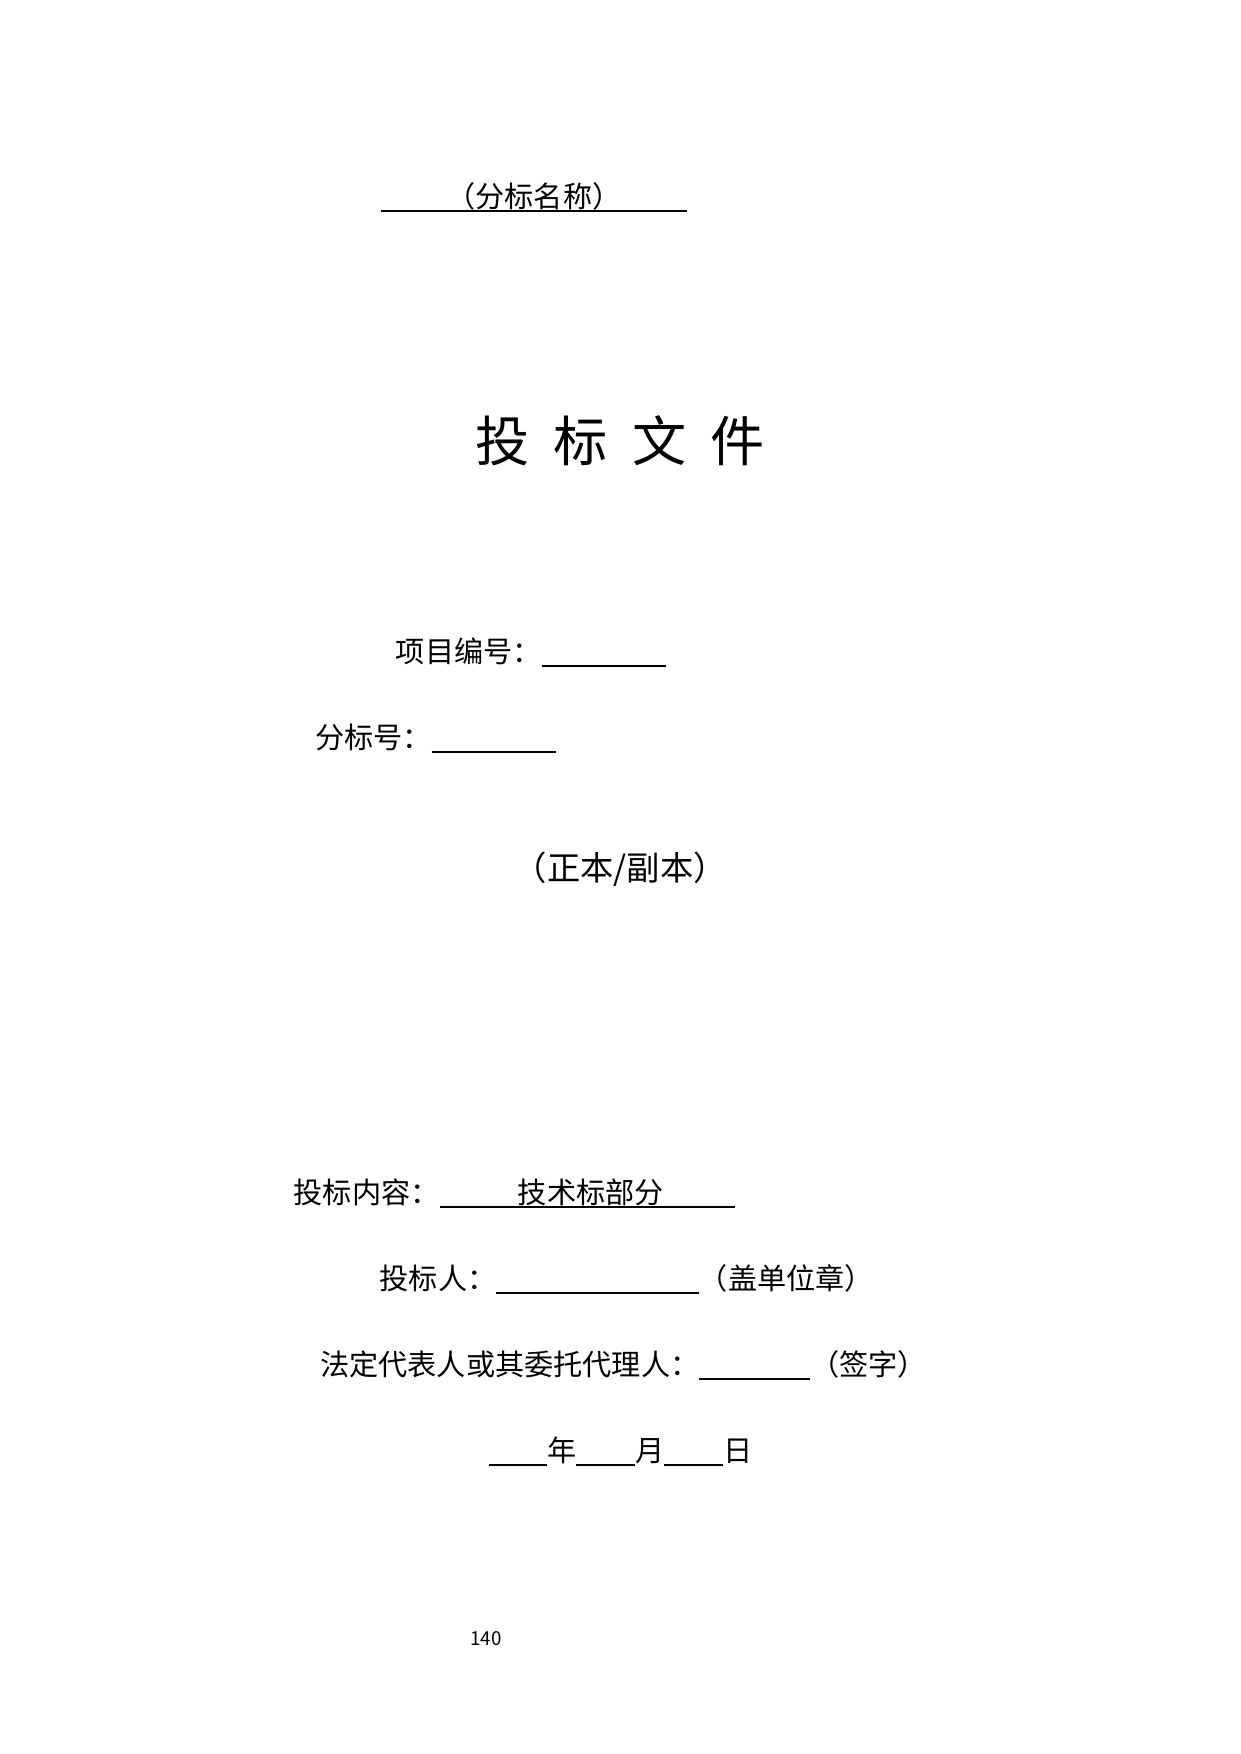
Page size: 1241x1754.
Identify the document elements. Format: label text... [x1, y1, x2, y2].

text 项目编号： [148, 617, 1093, 682]
text 年 月 日 [148, 1417, 1093, 1482]
text 分标号： [216, 703, 1093, 768]
text 法定代表人或其委托代理人： （签字） [148, 1330, 1093, 1395]
text （正本/副本） [148, 833, 1093, 898]
text 投 标 文 件 [148, 389, 1093, 487]
text （分标名称） [148, 162, 1093, 227]
text 投标内容： 技术标部分 [148, 1158, 1093, 1223]
text 投标人： （盖单位章） [148, 1244, 1093, 1309]
